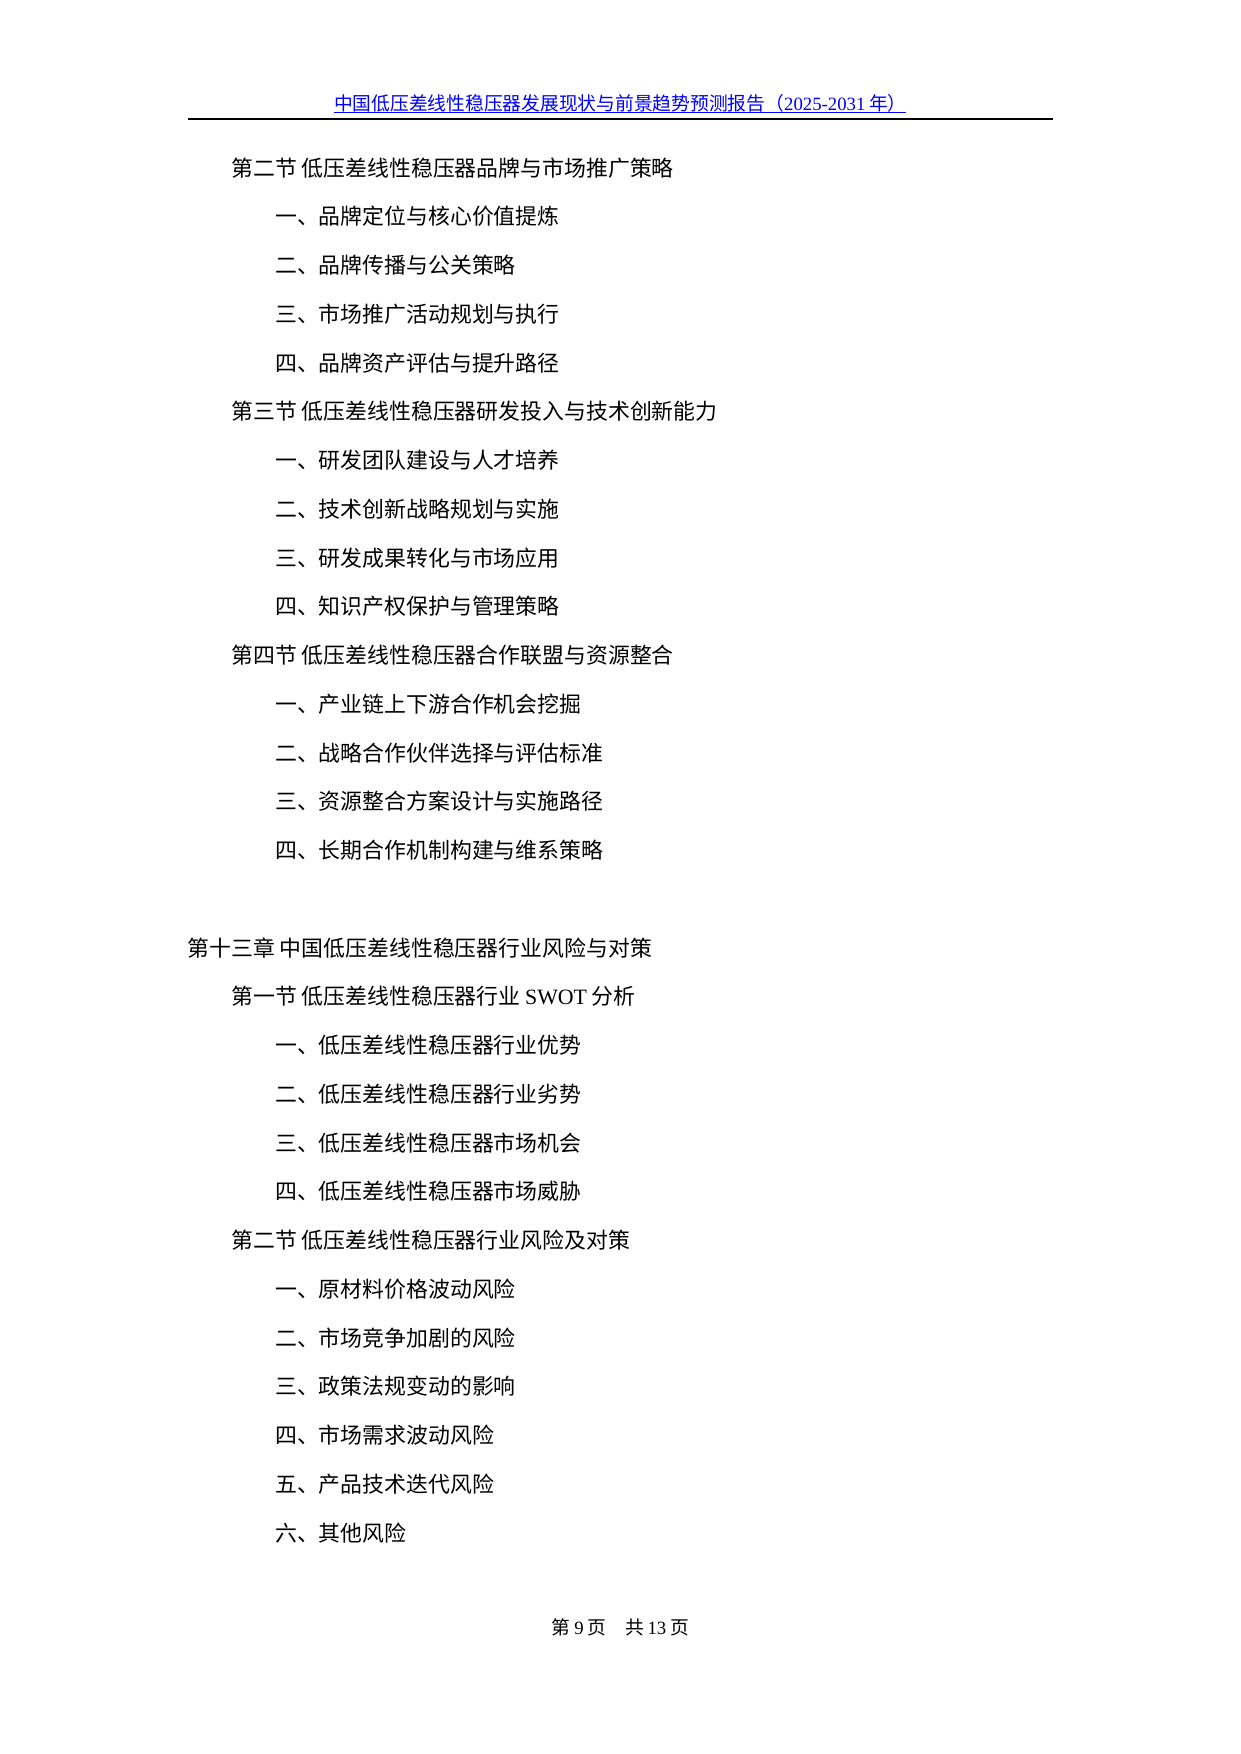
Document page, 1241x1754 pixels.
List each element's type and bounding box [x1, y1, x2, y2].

text [187, 150, 1053, 1548]
